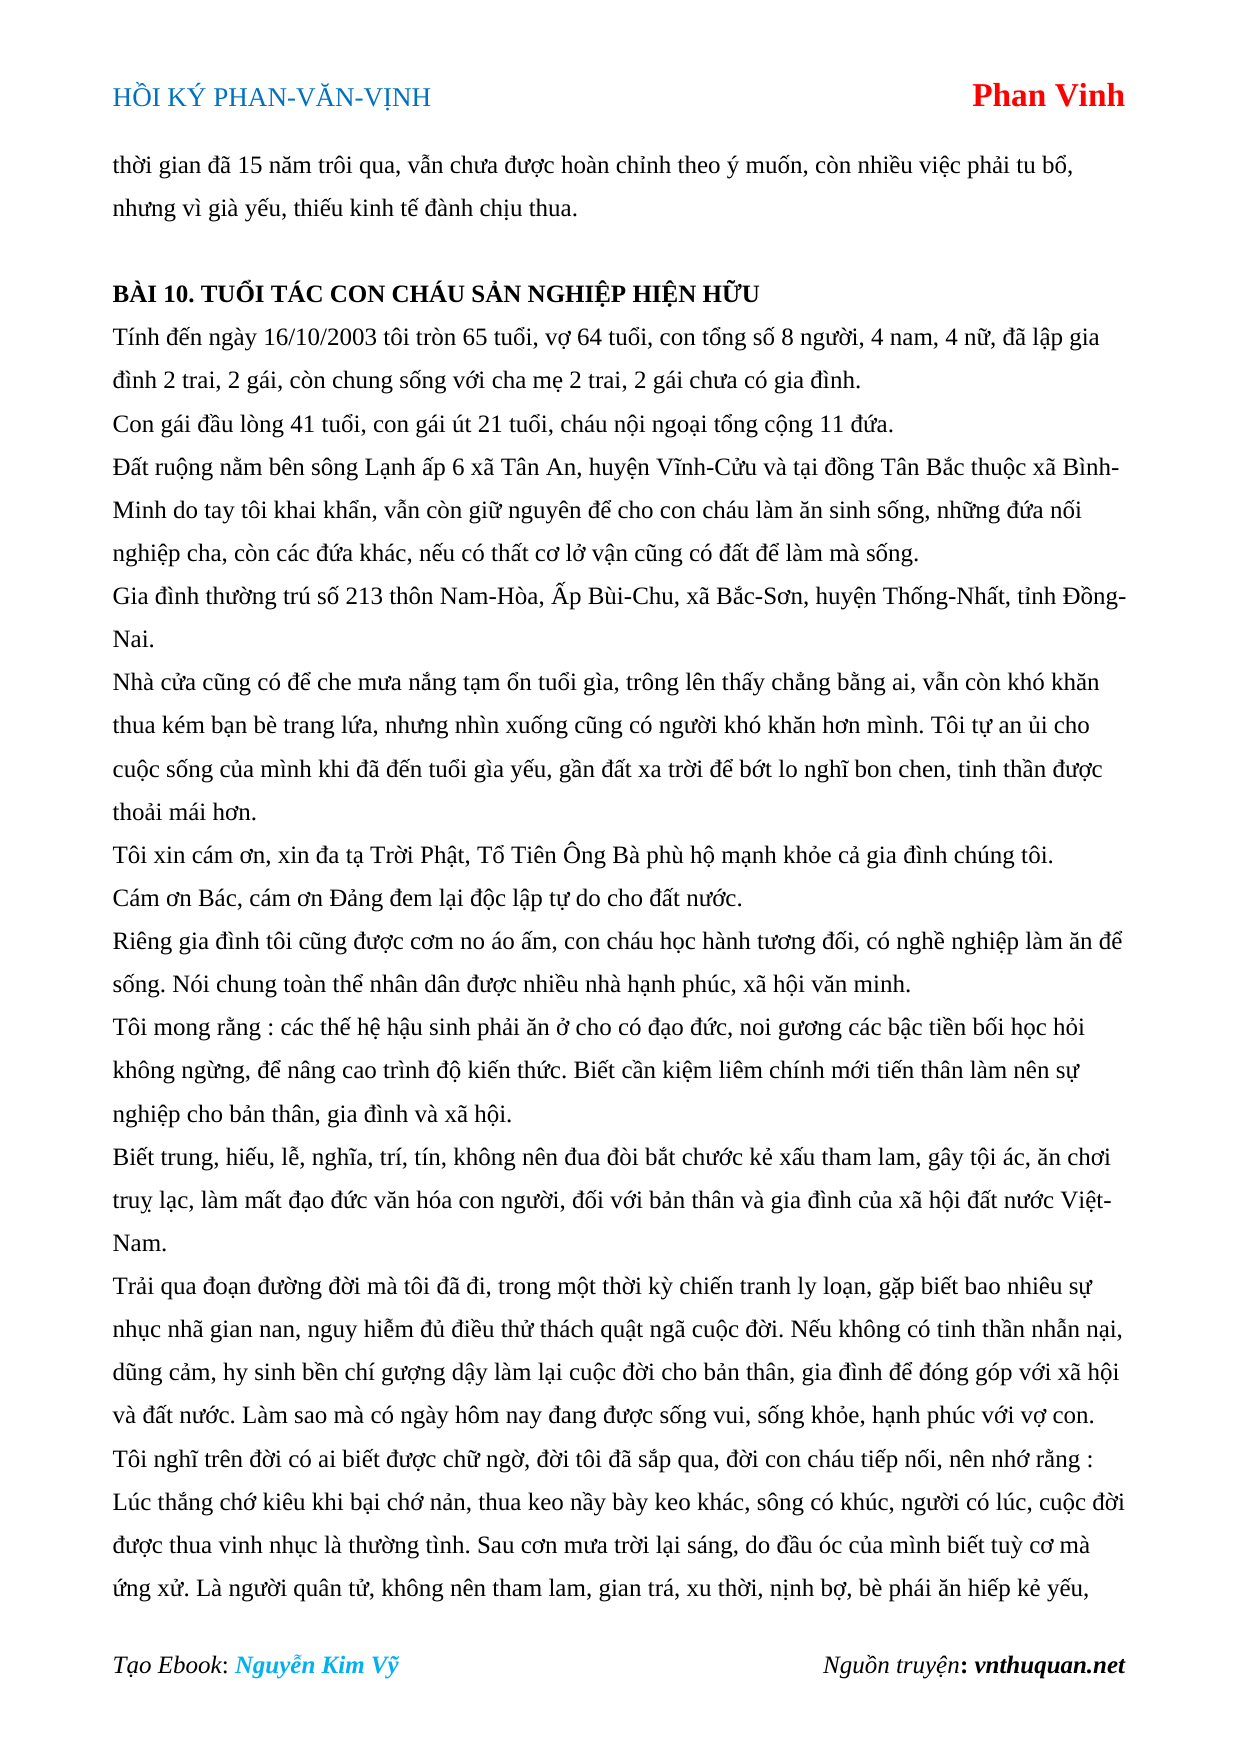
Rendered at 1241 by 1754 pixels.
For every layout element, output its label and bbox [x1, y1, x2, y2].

text [112, 150, 1128, 1602]
